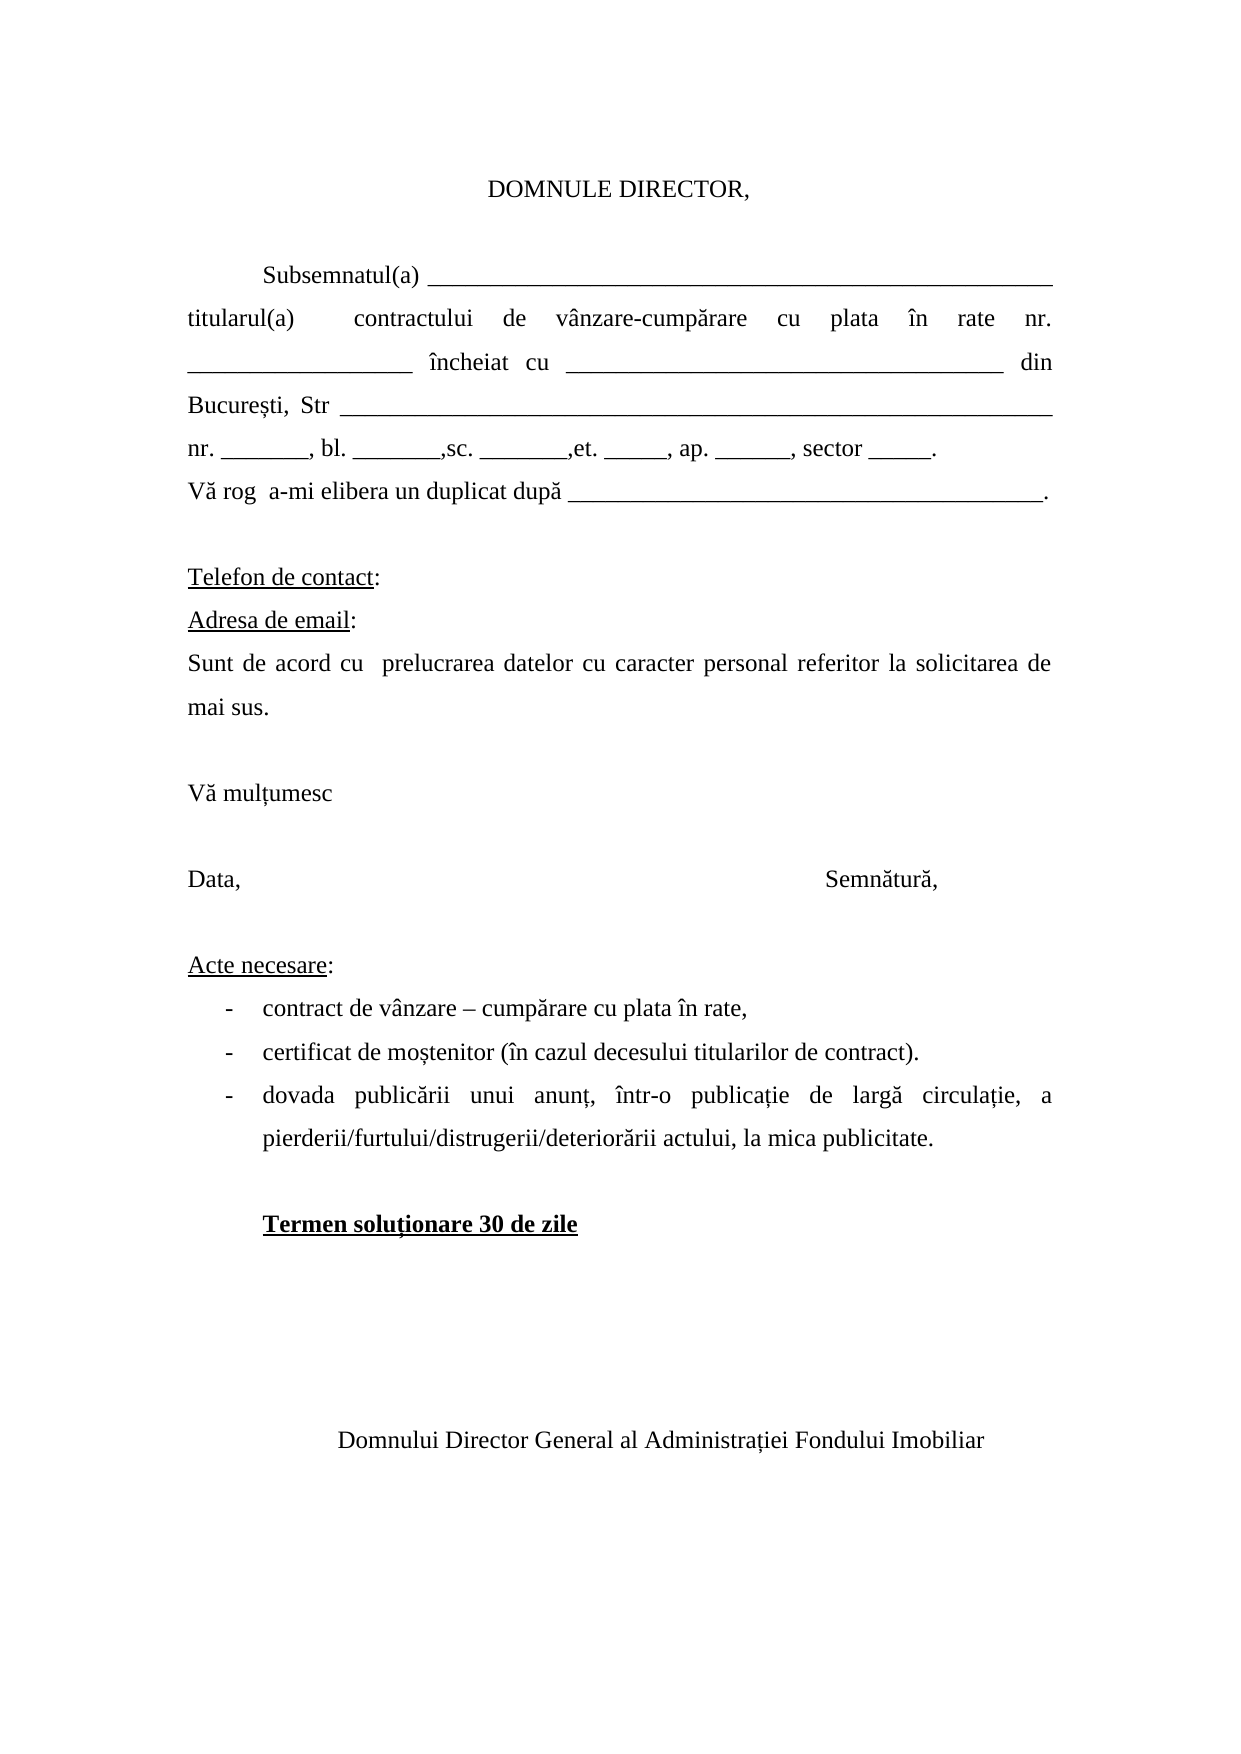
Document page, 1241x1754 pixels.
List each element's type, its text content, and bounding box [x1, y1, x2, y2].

list contract de vânzare – cumpărare cu plata în rate, [225, 993, 1053, 1022]
text Telefon de contact: [187, 562, 1053, 591]
text Data, Semnătură, [187, 864, 1053, 893]
text Acte necesare: [187, 950, 1053, 979]
text Vă rog a-mi elibera un duplicat după ______________________________________. [187, 476, 1053, 505]
list dovada publicării unui anunț, într-o publicație de largă circulație, a pierderii/furtului/distrugerii/deteriorării actului, la mica publicitate. [225, 1080, 1053, 1152]
text Vă mulțumesc [187, 778, 1053, 807]
list Termen soluționare 30 de zile [262, 1209, 1053, 1238]
text Sunt de acord cu prelucrarea datelor cu caracter personal referitor la solicitarea de mai sus. [187, 648, 1053, 720]
text DOMNULE DIRECTOR, [412, 174, 1053, 203]
text Domnului Director General al Administrației Fondului Imobiliar [262, 1425, 1053, 1453]
list certificat de moștenitor (în cazul decesului titularilor de contract). [225, 1037, 1053, 1065]
text Adresa de email: [187, 605, 1053, 634]
text Subsemnatul(a) __________________________________________________ titularul(a) contractului de vânzare-cumpărare cu plata în rate nr. __________________ încheiat cu ___________________________________ din București, Str _________________________________________________________ nr. _______, bl. _______,sc. _______,et. _____, ap. ______, sector _____. [187, 260, 1053, 462]
